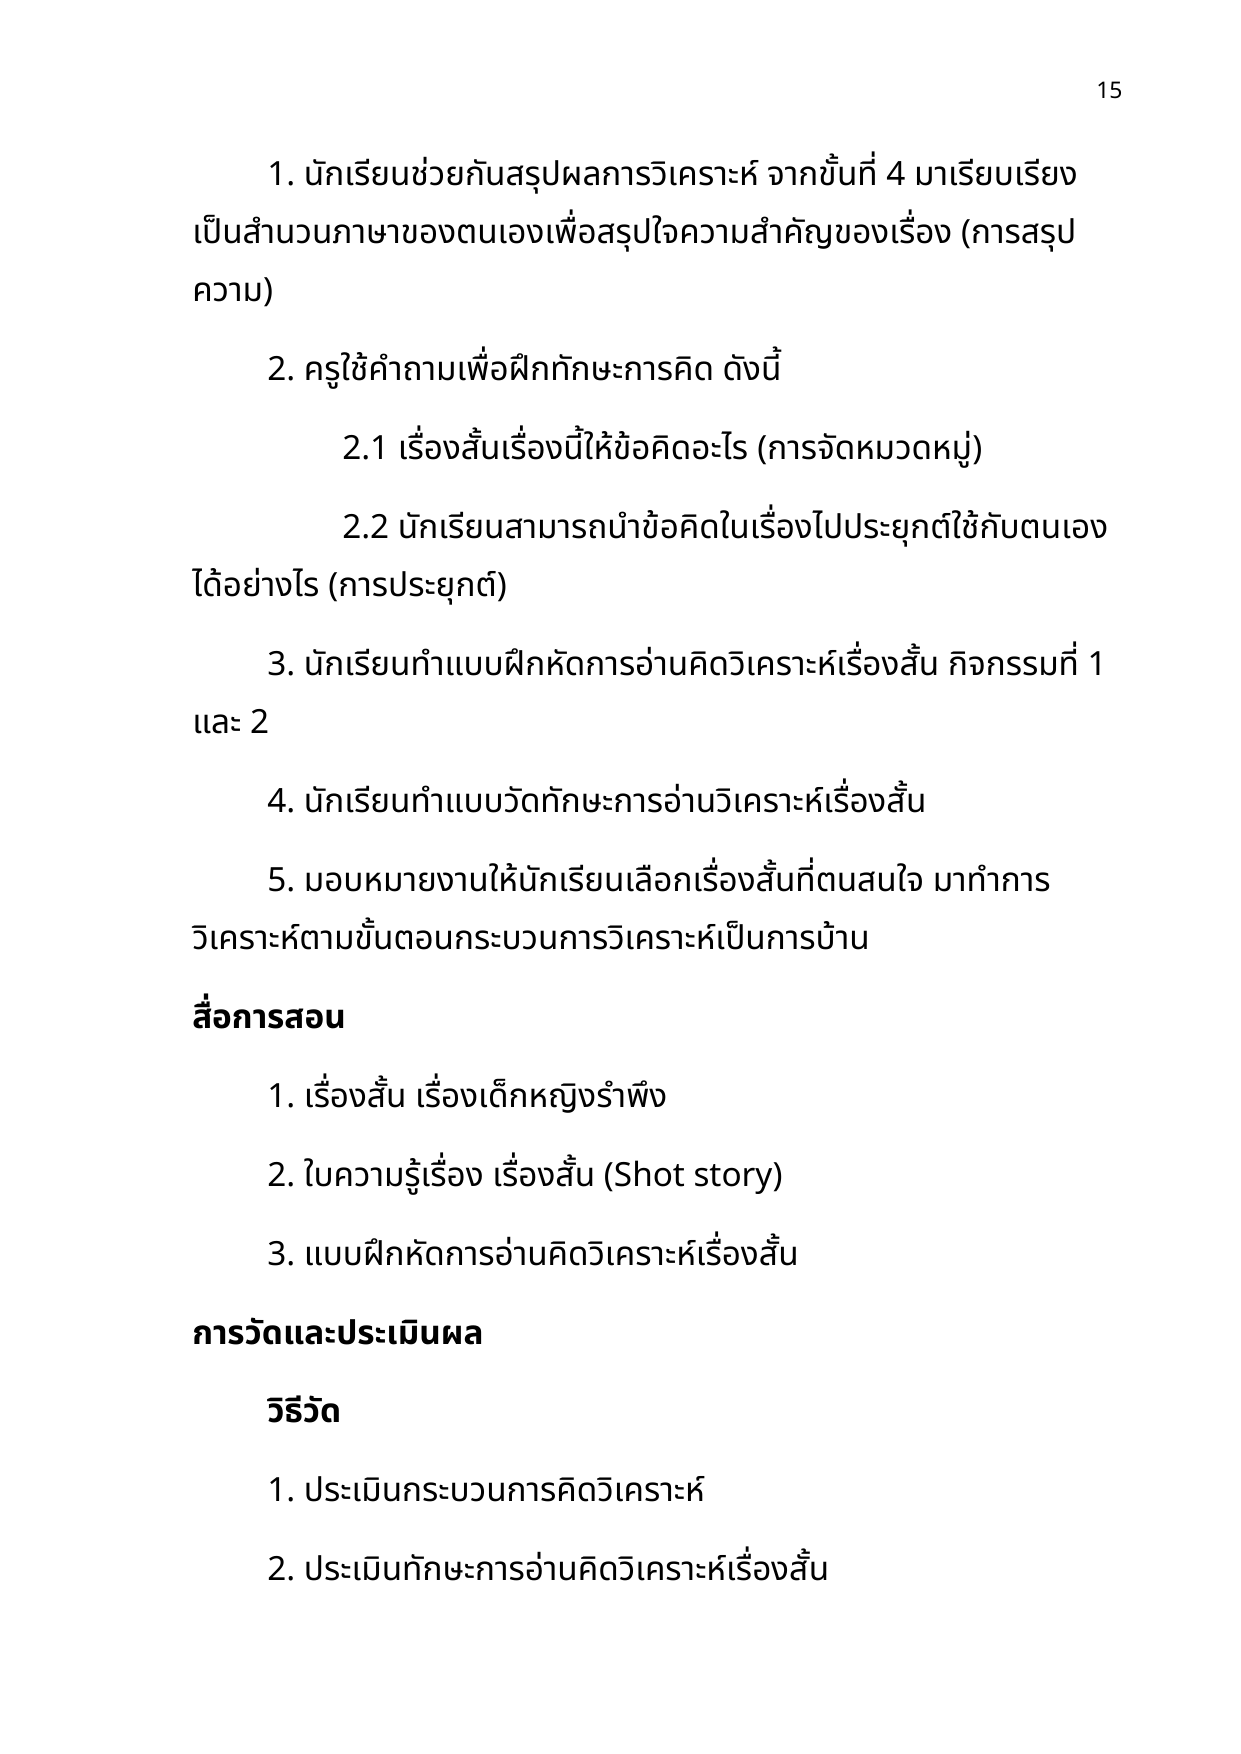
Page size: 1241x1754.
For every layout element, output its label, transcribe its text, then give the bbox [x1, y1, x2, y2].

text 3. แบบฝึกหัดการอ่านคิดวิเคราะห์เรื่องสั้น [192, 1230, 1122, 1280]
text 2. ครูใช้คำถามเพื่อฝึกทักษะการคิด ดังนี้ [192, 345, 1122, 396]
text 2.2 นักเรียนสามารถนำข้อคิดในเรื่องไปประยุกต์ใช้กับตนเองได้อย่างไร (การประยุกต์) [192, 503, 1122, 612]
text สื่อการสอน [192, 993, 1122, 1043]
text 1. ประเมินกระบวนการคิดวิเคราะห์ [192, 1466, 1122, 1517]
text 1. เรื่องสั้น เรื่องเด็กหญิงรำพึง [192, 1072, 1122, 1122]
text วิธีวัด [192, 1387, 1122, 1438]
text 2. ประเมินทักษะการอ่านคิดวิเคราะห์เรื่องสั้น [192, 1545, 1122, 1596]
text 2.1 เรื่องสั้นเรื่องนี้ให้ข้อคิดอะไร (การจัดหมวดหมู่) [192, 424, 1122, 475]
text 2. ใบความรู้เรื่อง เรื่องสั้น (Shot story) [192, 1151, 1122, 1201]
text 4. นักเรียนทำแบบวัดทักษะการอ่านวิเคราะห์เรื่องสั้น [192, 777, 1122, 828]
text การวัดและประเมินผล [192, 1309, 1122, 1359]
text 1. นักเรียนช่วยกันสรุปผลการวิเคราะห์ จากขั้นที่ 4 มาเรียบเรียงเป็นสำนวนภาษาของตนเองเพื่อสรุปใจความสำคัญของเรื่อง (การสรุปความ) [192, 150, 1122, 317]
text 3. นักเรียนทำแบบฝึกหัดการอ่านคิดวิเคราะห์เรื่องสั้น กิจกรรมที่ 1 และ 2 [192, 640, 1122, 749]
text 5. มอบหมายงานให้นักเรียนเลือกเรื่องสั้นที่ตนสนใจ มาทำการวิเคราะห์ตามขั้นตอนกระบวนการวิเคราะห์เป็นการบ้าน [192, 856, 1122, 965]
